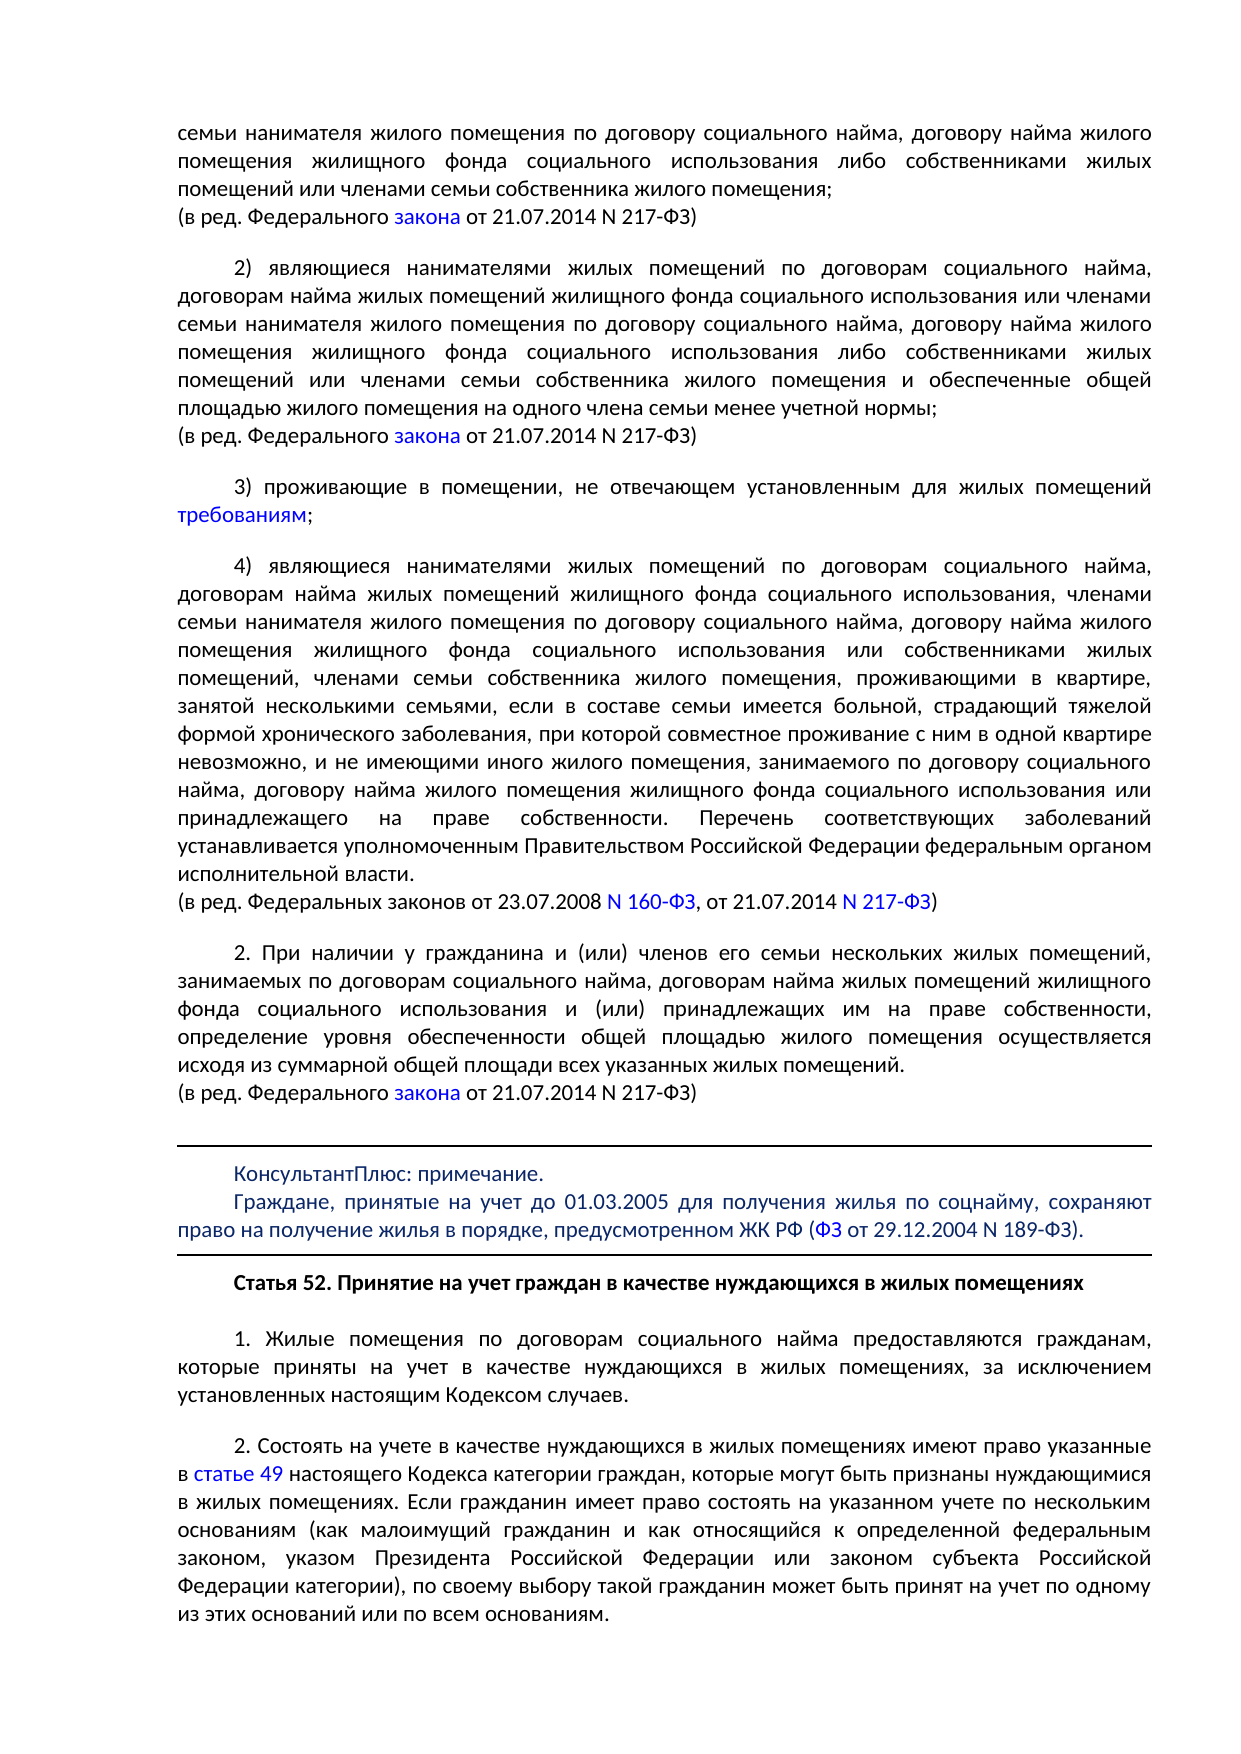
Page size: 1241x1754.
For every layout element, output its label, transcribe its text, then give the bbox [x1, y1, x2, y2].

text 2) являющиеся нанимателями жилых помещений по договорам социального найма, договорам найма жилых помещений жилищного фонда социального использования или членами семьи нанимателя жилого помещения по договору социального найма, договору найма жилого помещения жилищного фонда социального использования либо собственниками жилых помещений или членами семьи собственника жилого помещения и обеспеченные общей площадью жилого помещения на одного члена семьи менее учетной нормы; [177, 253, 1152, 421]
text 4) являющиеся нанимателями жилых помещений по договорам социального найма, договорам найма жилых помещений жилищного фонда социального использования, членами семьи нанимателя жилого помещения по договору социального найма, договору найма жилого помещения жилищного фонда социального использования или собственниками жилых помещений, членами семьи собственника жилого помещения, проживающими в квартире, занятой несколькими семьями, если в составе семьи имеется больной, страдающий тяжелой формой хронического заболевания, при которой совместное проживание с ним в одной квартире невозможно, и не имеющими иного жилого помещения, занимаемого по договору социального найма, договору найма жилого помещения жилищного фонда социального использования или принадлежащего на праве собственности. Перечень соответствующих заболеваний устанавливается уполномоченным Правительством Российской Федерации федеральным органом исполнительной власти. [177, 551, 1152, 887]
title Статья 52. Принятие на учет граждан в качестве нуждающихся в жилых помещениях [177, 1268, 1152, 1296]
text Граждане, принятые на учет до 01.03.2005 для получения жилья по соцнайму, сохраняют право на получение жилья в порядке, предусмотренном ЖК РФ (ФЗ от 29.12.2004 N 189-ФЗ). [177, 1187, 1152, 1243]
text (в ред. Федерального закона от 21.07.2014 N 217-ФЗ) [177, 202, 1152, 230]
text (в ред. Федеральных законов от 23.07.2008 N 160-ФЗ, от 21.07.2014 N 217-ФЗ) [177, 887, 1152, 915]
text 1. Жилые помещения по договорам социального найма предоставляются гражданам, которые приняты на учет в качестве нуждающихся в жилых помещениях, за исключением установленных настоящим Кодексом случаев. [177, 1324, 1152, 1408]
text (в ред. Федерального закона от 21.07.2014 N 217-ФЗ) [177, 1078, 1152, 1106]
text 2. Состоять на учете в качестве нуждающихся в жилых помещениях имеют право указанные в статье 49 настоящего Кодекса категории граждан, которые могут быть признаны нуждающимися в жилых помещениях. Если гражданин имеет право состоять на указанном учете по нескольким основаниям (как малоимущий гражданин и как относящийся к определенной федеральным законом, указом Президента Российской Федерации или законом субъекта Российской Федерации категории), по своему выбору такой гражданин может быть принят на учет по одному из этих оснований или по всем основаниям. [177, 1431, 1152, 1627]
text 2. При наличии у гражданина и (или) членов его семьи нескольких жилых помещений, занимаемых по договорам социального найма, договорам найма жилых помещений жилищного фонда социального использования и (или) принадлежащих им на праве собственности, определение уровня обеспеченности общей площадью жилого помещения осуществляется исходя из суммарной общей площади всех указанных жилых помещений. [177, 938, 1152, 1078]
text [177, 118, 1152, 202]
text КонсультантПлюс: примечание. [177, 1159, 1152, 1187]
text 3) проживающие в помещении, не отвечающем установленным для жилых помещений требованиям; [177, 472, 1152, 528]
text (в ред. Федерального закона от 21.07.2014 N 217-ФЗ) [177, 421, 1152, 449]
